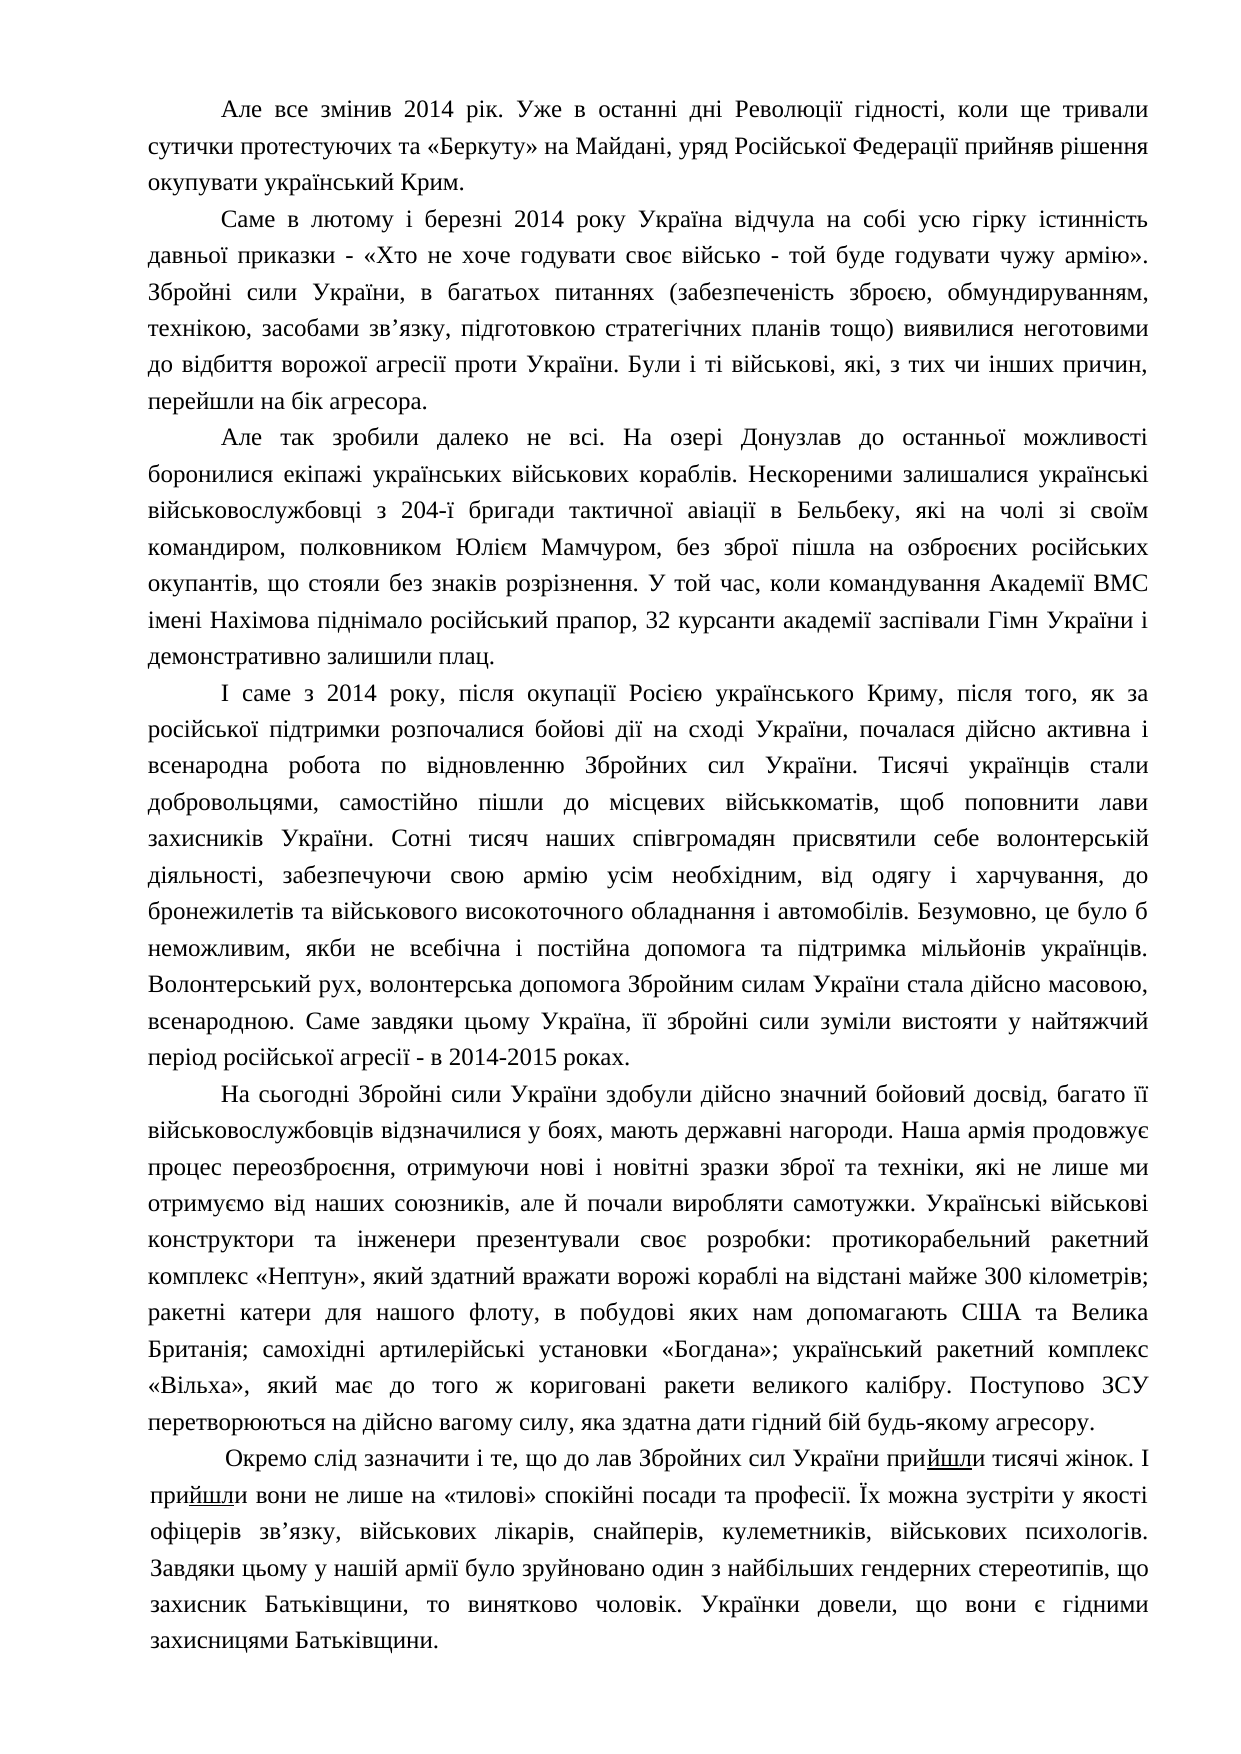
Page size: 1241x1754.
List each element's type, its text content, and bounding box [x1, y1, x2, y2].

text Але так зробили далеко не всі. На озері Донузлав до останньої можливості боронилися екіпажі українських військових кораблів. Нескореними залишалися українські військовослужбовці з 204-ї бригади тактичної авіації в Бельбеку, які на чолі зі своїм командиром, полковником Юлієм Мамчуром, без зброї пішла на озброєних російських окупантів, що стояли без знаків розрізнення. У той час, коли командування Академії ВМС імені Нахімова піднімало російський прапор, 32 курсанти академії заспівали Гімн України і демонстративно залишили плац. [148, 417, 1149, 672]
text Але все змінив 2014 рік. Уже в останні дні Революції гідності, коли ще тривали сутички протестуючих та «Беркуту» на Майдані, уряд Російської Федерації прийняв рішення окупувати український Крим. [148, 88, 1149, 198]
text Саме в лютому і березні 2014 року Україна відчула на собі усю гірку істинність давньої приказки - «Хто не хоче годувати своє військо - той буде годувати чужу армію». Збройні сили України, в багатьох питаннях (забезпеченість зброєю, обмундируванням, технікою, засобами зв’язку, підготовкою стратегічних планів тощо) виявилися неготовими до відбиття ворожої агресії проти України. Були і ті військові, які, з тих чи інших причин, перейшли на бік агресора. [148, 198, 1149, 417]
text Окремо слід зазначити і те, що до лав Збройних сил України прийшли тисячі жінок. І прийшли вони не лише на «тилові» спокійні посади та професії. Їх можна зустріти у якості офіцерів зв’язку, військових лікарів, снайперів, кулеметників, військових психологів. Завдяки цьому у нашій армії було зруйновано один з найбільших гендерних стереотипів, що захисник Батьківщини, то винятково чоловік. Українки довели, що вони є гідними захисницями Батьківщини. [150, 1437, 1149, 1656]
text На сьогодні Збройні сили України здобули дійсно значний бойовий досвід, багато її військовослужбовців відзначилися у боях, мають державні нагороди. Наша армія продовжує процес переозброєння, отримуючи нові і новітні зразки зброї та техніки, які не лише ми отримуємо від наших союзників, але й почали виробляти самотужки. Українські військові конструктори та інженери презентували своє розробки: протикорабельний ракетний комплекс «Нептун», який здатний вражати ворожі кораблі на відстані майже 300 кілометрів; ракетні катери для нашого флоту, в побудові яких нам допомагають США та Велика Британія; самохідні артилерійські установки «Богдана»; український ракетний комплекс «Вільха», який має до того ж кориговані ракети великого калібру. Поступово ЗСУ перетворюються на дійсно вагому силу, яка здатна дати гідний бій будь-якому агресору. [148, 1073, 1149, 1437]
text І саме з 2014 року, після окупації Росією українського Криму, після того, як за російської підтримки розпочалися бойові дії на сході України, почалася дійсно активна і всенародна робота по відновленню Збройних сил України. Тисячі українців стали добровольцями, самостійно пішли до місцевих військкоматів, щоб поповнити лави захисників України. Сотні тисяч наших співгромадян присвятили себе волонтерській діяльності, забезпечуючи свою армію усім необхідним, від одягу і харчування, до бронежилетів та військового високоточного обладнання і автомобілів. Безумовно, це було б неможливим, якби не всебічна і постійна допомога та підтримка мільйонів українців. Волонтерський рух, волонтерська допомога Збройним силам України стала дійсно масовою, всенародною. Саме завдяки цьому Україна, її збройні сили зуміли вистояти у найтяжчий період російської агресії - в 2014-2015 роках. [148, 672, 1149, 1073]
